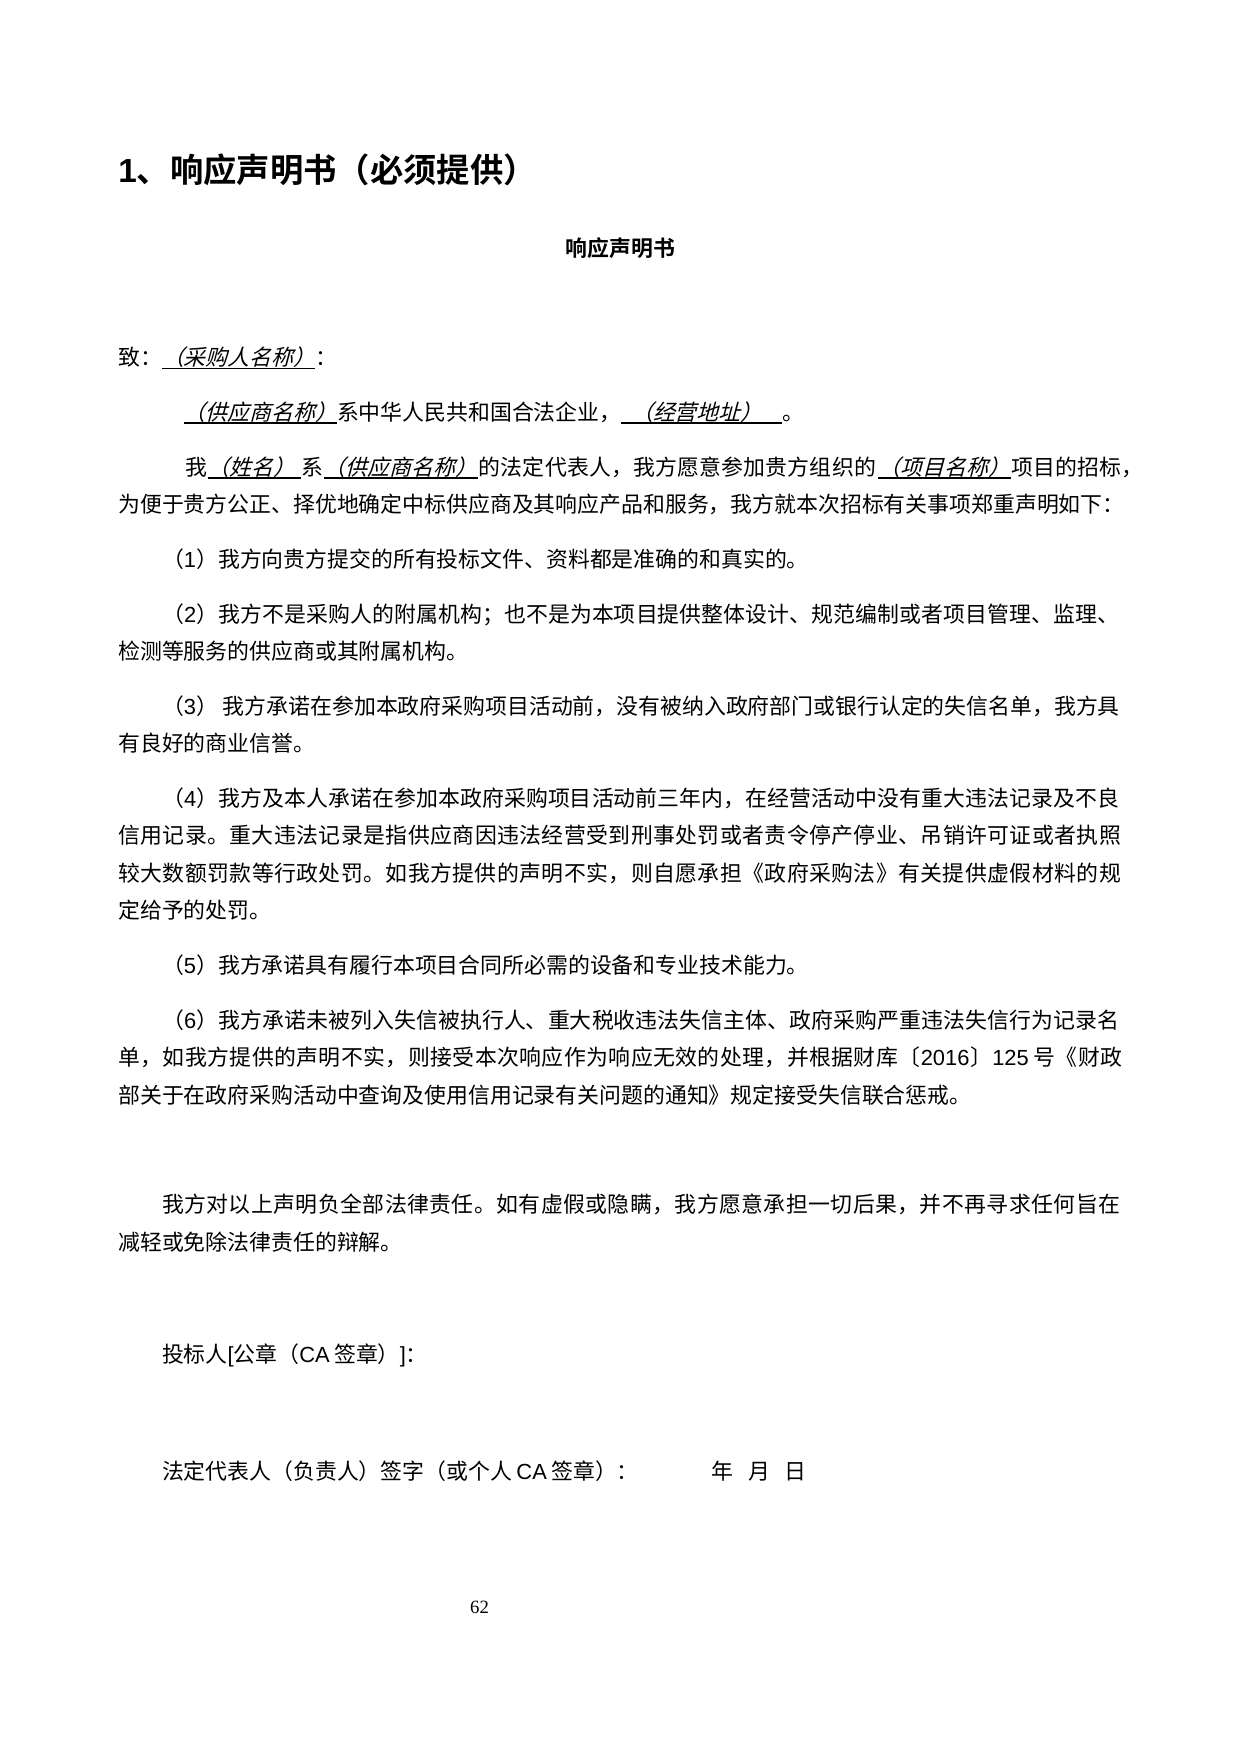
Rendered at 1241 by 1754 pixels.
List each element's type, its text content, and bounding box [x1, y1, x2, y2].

text 致：（采购人名称）： [118, 336, 1122, 373]
text （2）我方不是采购人的附属机构；也不是为本项目提供整体设计、规范编制或者项目管理、监理、检测等服务的供应商或其附属机构。 [118, 592, 1122, 667]
text 1、响应声明书（必须提供） [118, 133, 1122, 202]
text 投标人[公章（CA签章）]： [118, 1329, 1122, 1371]
text （3） 我方承诺在参加本政府采购项目活动前，没有被纳入政府部门或银行认定的失信名单，我方具有良好的商业信誉。 [118, 684, 1122, 759]
text （4）我方及本人承诺在参加本政府采购项目活动前三年内，在经营活动中没有重大违法记录及不良信用记录。重大违法记录是指供应商因违法经营受到刑事处罚或者责令停产停业、吊销许可证或者执照、较大数额罚款等行政处罚。如我方提供的声明不实，则自愿承担《政府采购法》有关提供虚假材料的规定给予的处罚。 [118, 776, 1122, 926]
text 响应声明书 [118, 226, 1122, 264]
text 我方对以上声明负全部法律责任。如有虚假或隐瞒，我方愿意承担一切后果，并不再寻求任何旨在减轻或免除法律责任的辩解。 [118, 1183, 1122, 1258]
text 我（姓名） 系（供应商名称）的法定代表人，我方愿意参加贵方组织的（项目名称）项目的招标，为便于贵方公正、择优地确定中标供应商及其响应产品和服务，我方就本次招标有关事项郑重声明如下： [118, 445, 1122, 520]
text 法定代表人（负责人）签字（或个人CA签章）： 年 月 日 [118, 1446, 1122, 1487]
text （5）我方承诺具有履行本项目合同所必需的设备和专业技术能力。 [118, 943, 1122, 981]
text （供应商名称）系中华人民共和国合法企业， （经营地址） 。 [118, 390, 1122, 428]
text （1）我方向贵方提交的所有投标文件、资料都是准确的和真实的。 [118, 537, 1122, 575]
text （6）我方承诺未被列入失信被执行人、重大税收违法失信主体、政府采购严重违法失信行为记录名单，如我方提供的声明不实，则接受本次响应作为响应无效的处理，并根据财库〔2016〕125号《财政部关于在政府采购活动中查询及使用信用记录有关问题的通知》规定接受失信联合惩戒。 [118, 998, 1122, 1111]
